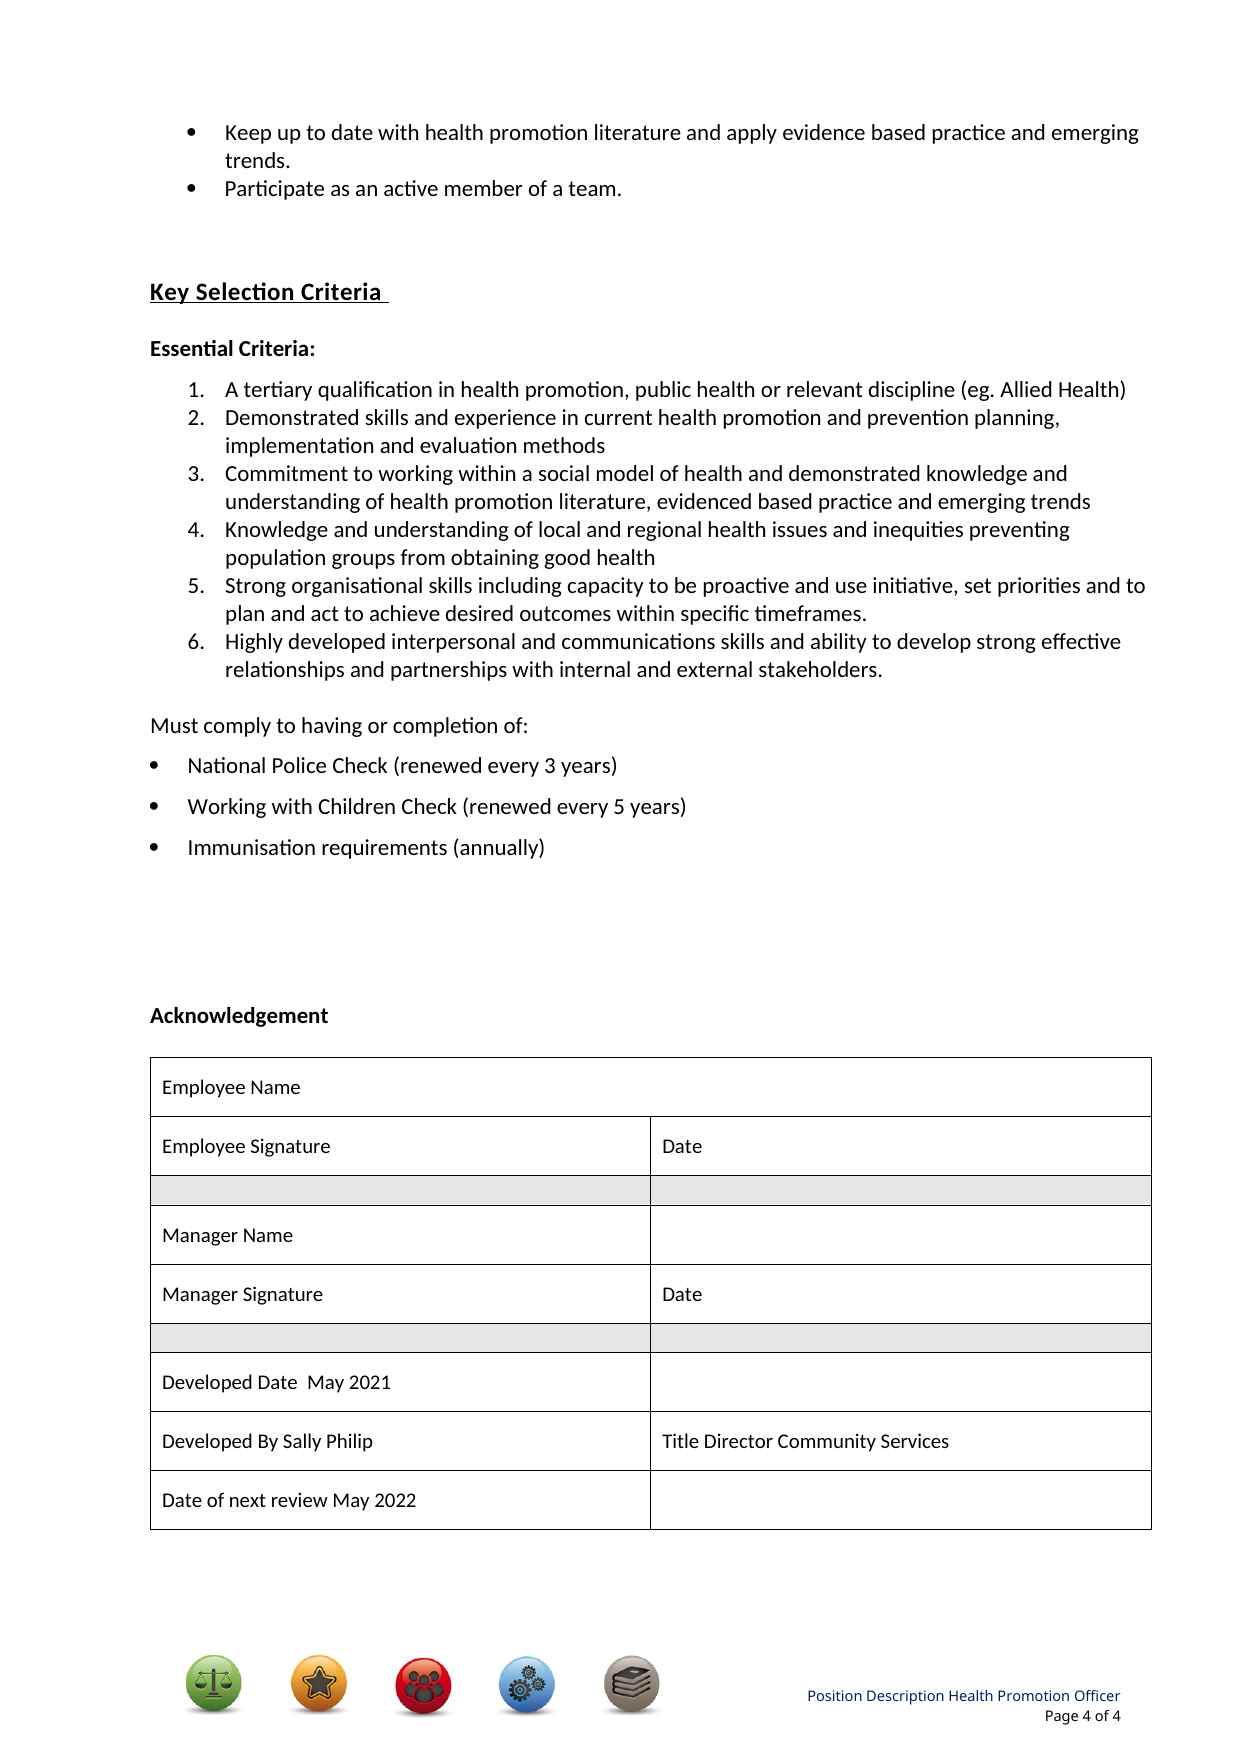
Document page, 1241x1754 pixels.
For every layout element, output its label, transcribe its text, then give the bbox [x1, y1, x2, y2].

table_cell [651, 1471, 1151, 1529]
list A tertiary qualification in health promotion, public health or relevant discipline (eg. Allied Health) [187, 375, 1152, 403]
list Demonstrated skills and experience in current health promotion and prevention planning, implementation and evaluation methods [187, 403, 1152, 459]
table_cell Employee Signature [151, 1117, 650, 1175]
text Must comply to having or completion of: [150, 711, 1152, 739]
table_cell Developed Date May 2021 [151, 1353, 650, 1411]
list Strong organisational skills including capacity to be proactive and use initiative, set priorities and to plan and act to achieve desired outcomes within specific timeframes. [187, 571, 1152, 627]
text Acknowledgement [150, 1001, 1152, 1029]
table_cell Date [651, 1265, 1151, 1323]
list Keep up to date with health promotion literature and apply evidence based practice and emerging trends. [187, 118, 1152, 174]
text Essential Criteria: [150, 334, 1152, 362]
text Key Selection Criteria [150, 276, 1152, 306]
list National Police Check (renewed every 3 years) [150, 752, 1152, 779]
list Knowledge and understanding of local and regional health issues and inequities preventing population groups from obtaining good health [187, 515, 1152, 571]
table_cell Manager Signature [151, 1265, 650, 1323]
table_cell Title Director Community Services [651, 1412, 1151, 1470]
table_cell Manager Name [151, 1206, 650, 1263]
table_cell [651, 1176, 1151, 1204]
table_cell [151, 1324, 650, 1352]
table_cell [651, 1324, 1151, 1352]
table_cell Developed By Sally Philip [151, 1412, 650, 1470]
list Participate as an active member of a team. [187, 174, 1152, 202]
table_cell Date of next review May 2022 [151, 1471, 650, 1529]
list Working with Children Check (renewed every 5 years) [150, 792, 1152, 820]
table_cell [651, 1353, 1151, 1411]
list Highly developed interpersonal and communications skills and ability to develop strong effective relationships and partnerships with internal and external stakeholders. [187, 627, 1152, 683]
table_cell [151, 1176, 650, 1204]
table_header Employee Name [151, 1058, 1151, 1116]
list Immunisation requirements (annually) [150, 833, 1152, 861]
list Commitment to working within a social model of health and demonstrated knowledge and understanding of health promotion literature, evidenced based practice and emerging trends [187, 459, 1152, 515]
table_cell [651, 1206, 1151, 1263]
table_cell Date [651, 1117, 1151, 1175]
picture [161, 1641, 679, 1726]
